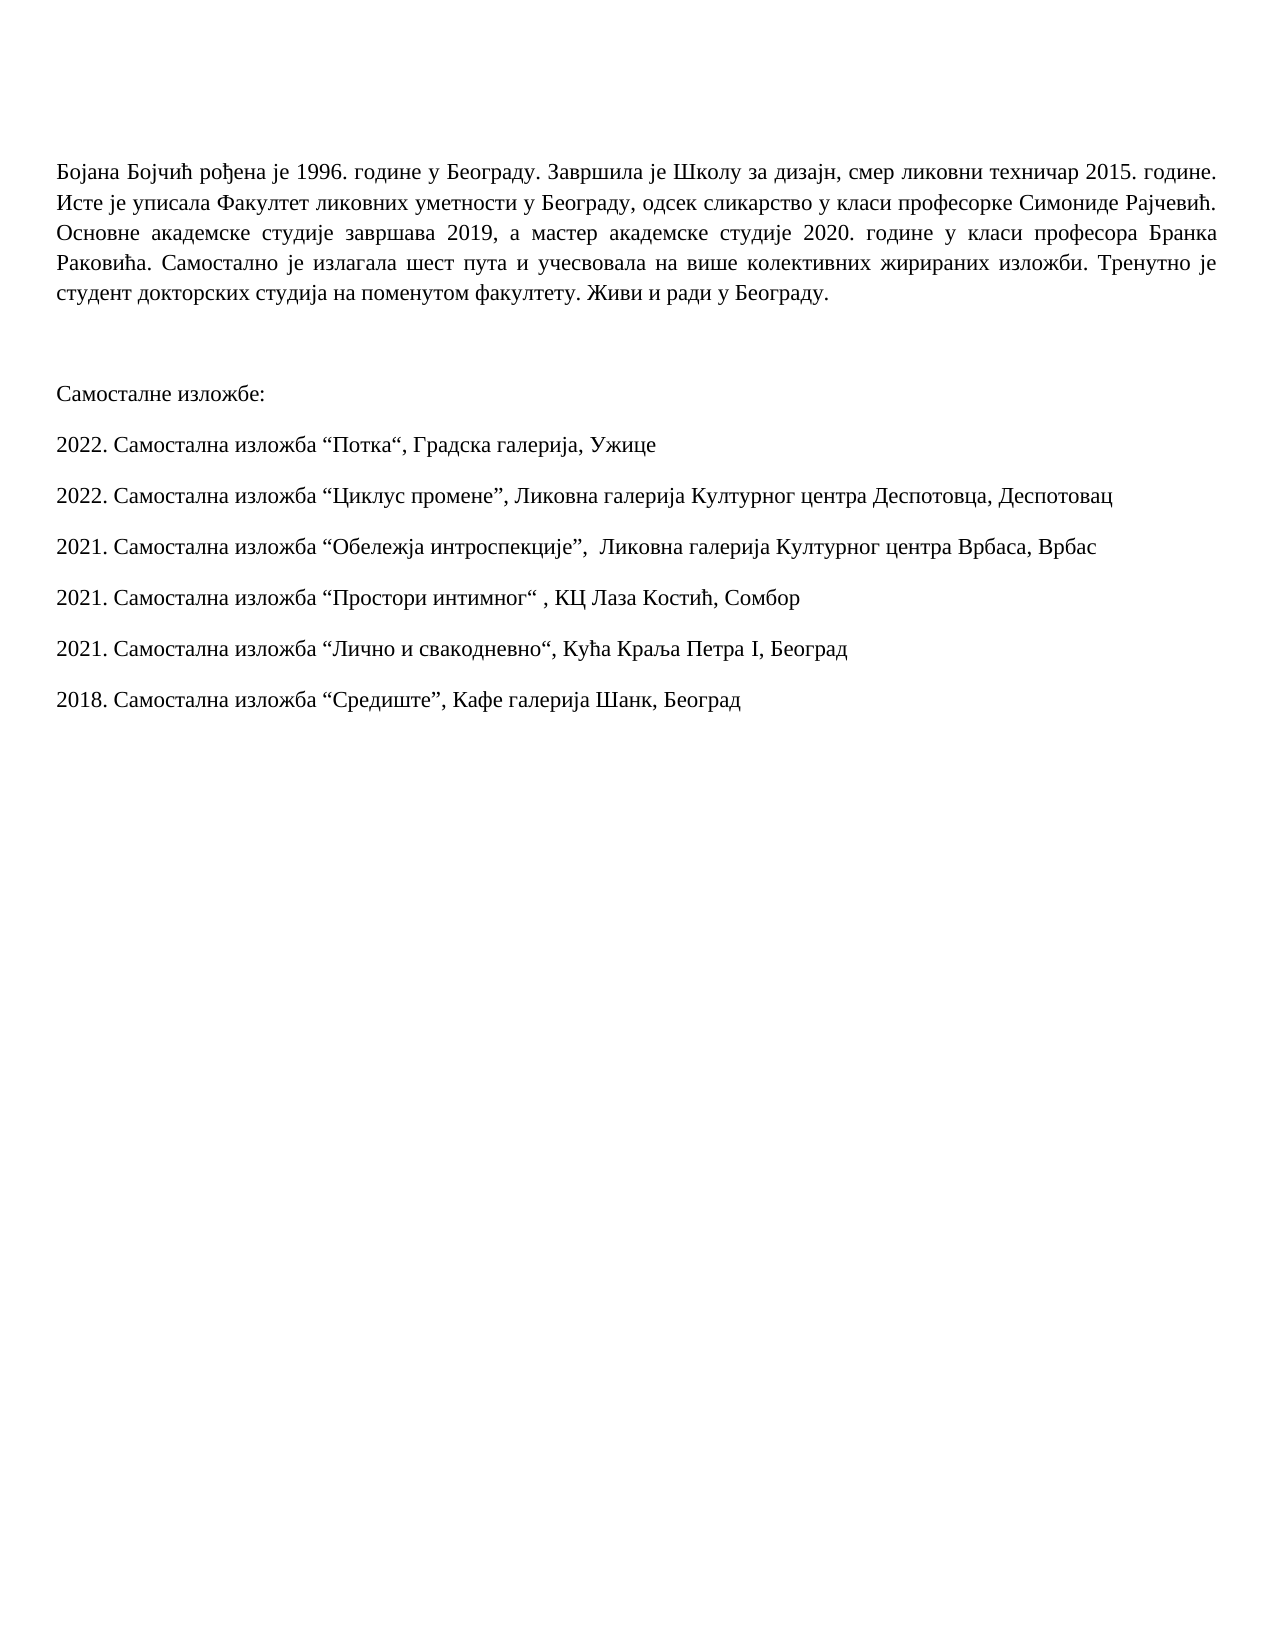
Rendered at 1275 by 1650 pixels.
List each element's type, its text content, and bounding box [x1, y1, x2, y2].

text 2022. Самостална изложба “Потка“, Градска галерија, Ужице [56, 431, 1219, 457]
text 2021. Самостална изложба “Обележја интроспекције”, Ликовна галерија Културног центра Врбаса, Врбас [56, 533, 1219, 559]
text Самосталне изложбе: [56, 380, 1219, 406]
text Бојана Бојчић рођена је 1996. године у Београду. Завршила је Школу за дизајн, смер ликовни техничар 2015. године. Исте је уписала Факултет ликовних уметности у Београду, одсек сликарство у класи професорке Симониде Рајчевић. Основне академске студије завршава 2019, а мастер академске студије 2020. године у класи професора Бранка Раковића. Самостално је излагала шест пута и учесвовала на више колективних жирираних изложби. Тренутно је студент докторских студија на поменутом факултету. Живи и ради у Београду. [56, 158, 1219, 306]
text 2018. Самостална изложба “Средиште”, Кафе галерија Шанк, Београд [56, 686, 1219, 712]
text 2021. Самостална изложба “Лично и свакодневно“, Кућа Краља Петра I, Београд [56, 635, 1219, 661]
text 2022. Самостална изложба “Циклус промене”, Ликовна галерија Културног центра Деспотовца, Деспотовац [56, 482, 1219, 508]
text 2021. Самостална изложба “Простори интимног“ , КЦ Лаза Костић, Сомбор [56, 584, 1219, 610]
